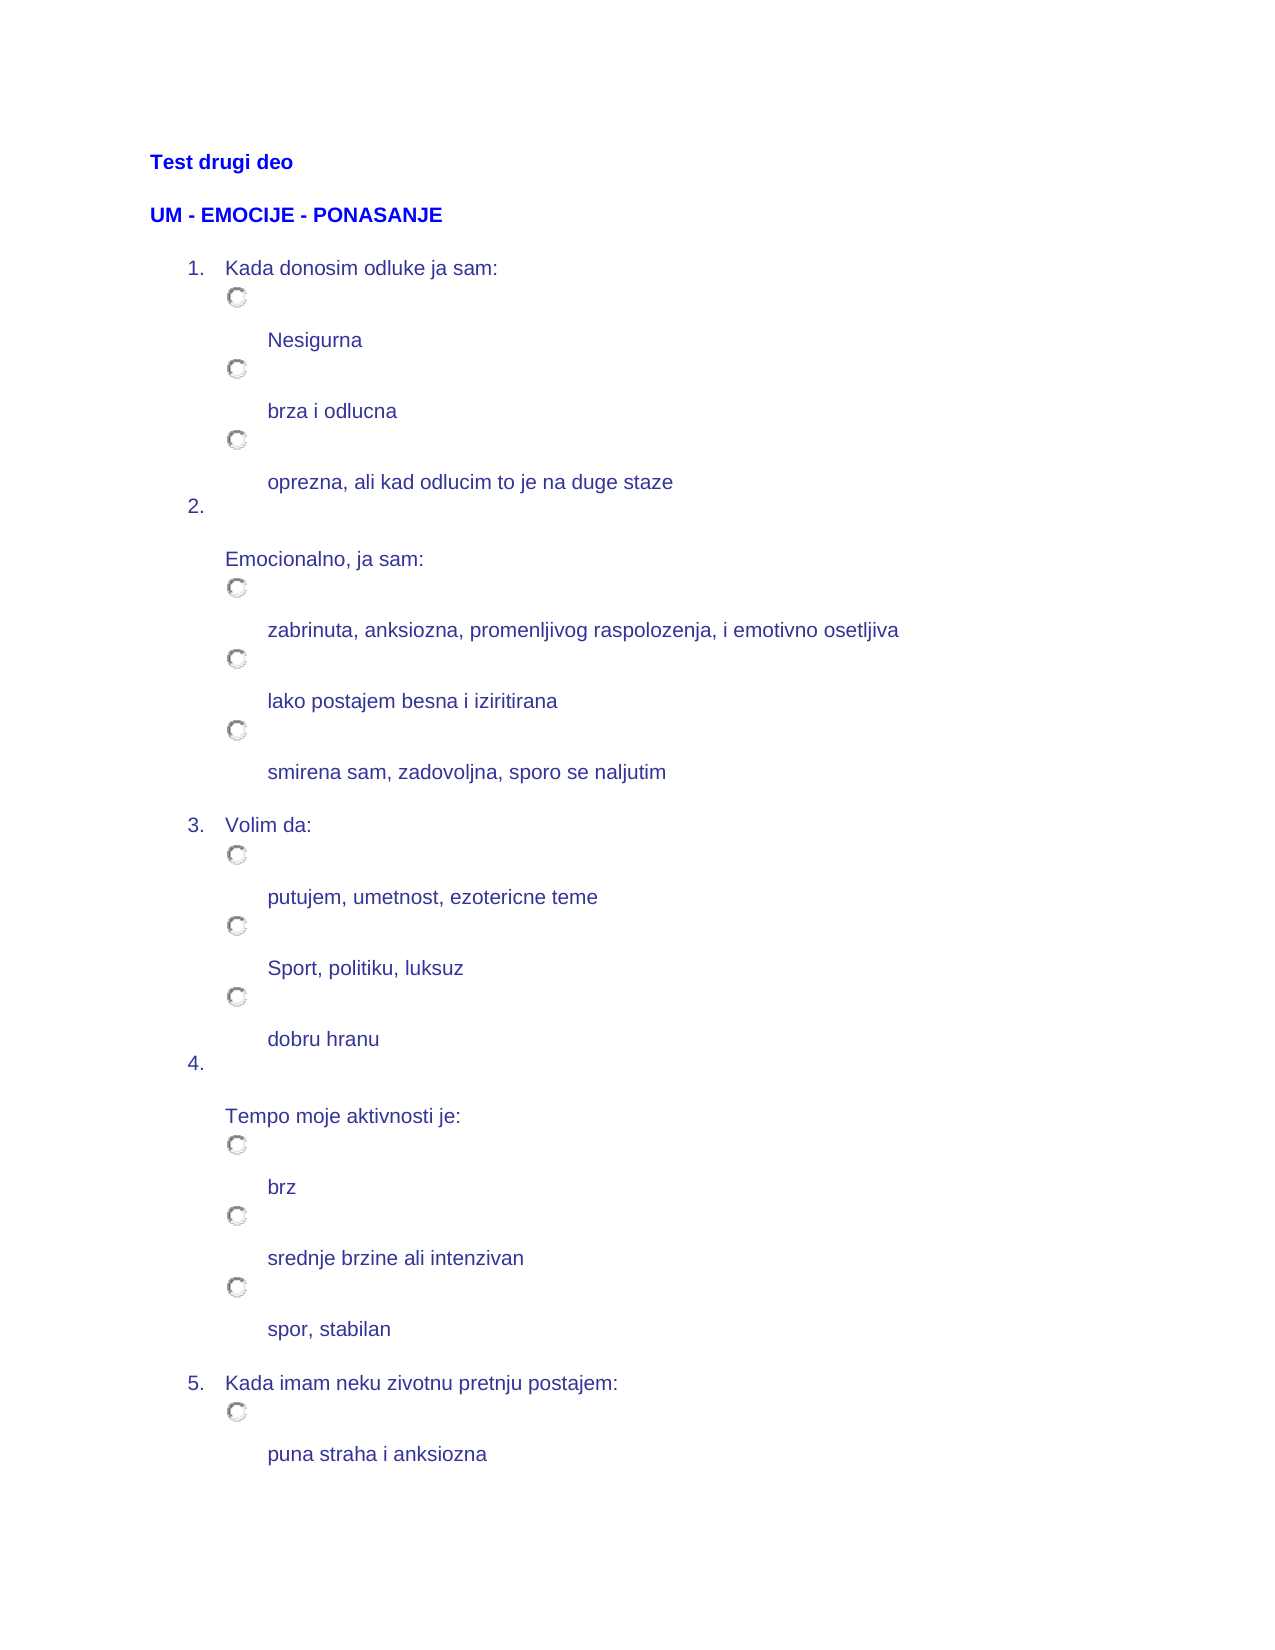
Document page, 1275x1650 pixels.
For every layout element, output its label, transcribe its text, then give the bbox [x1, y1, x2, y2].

text Test drugi deo [150, 150, 1125, 174]
list Kada donosim odluke ja sam: Nesigurna brza i odlucna oprezna, ali kad odlucim to je na duge staze [187, 256, 1125, 494]
text Tempo moje aktivnosti je: brz srednje brzine ali intenzivan spor, stabilan [225, 1104, 1125, 1341]
text Emocionalno, ja sam: zabrinuta, anksiozna, promenljivog raspolozenja, i emotivno osetljiva lako postajem besna i iziritirana smirena sam, zadovoljna, sporo se naljutim [225, 547, 1125, 784]
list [187, 1370, 1125, 1466]
list Volim da: putujem, umetnost, ezotericne teme Sport, politiku, luksuz dobru hranu [187, 813, 1125, 1051]
text UM - EMOCIJE - PONASANJE [150, 203, 1125, 227]
